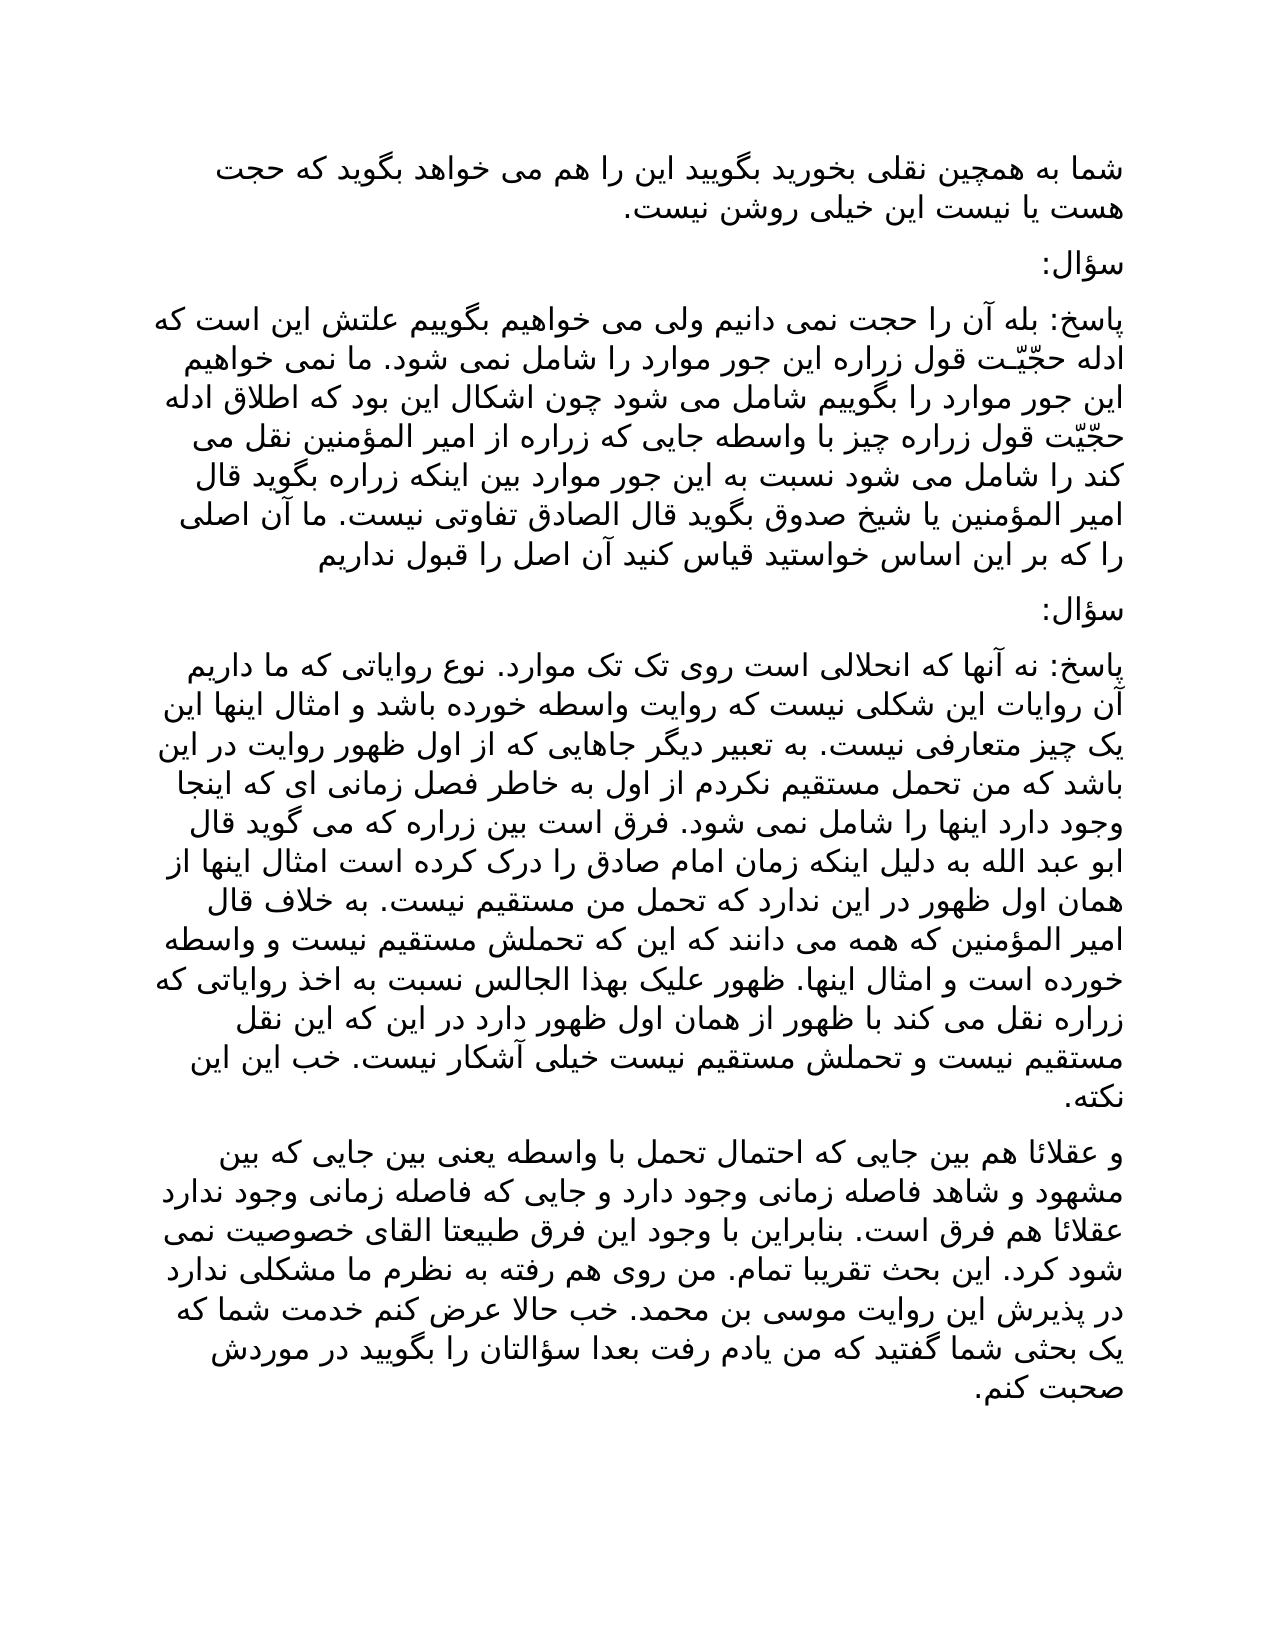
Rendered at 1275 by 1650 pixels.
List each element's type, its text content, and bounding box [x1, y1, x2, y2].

text سؤال: [150, 592, 1125, 628]
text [150, 150, 1125, 226]
text و عقلائا هم بین جایی که احتمال تحمل با واسطه یعنی بین جایی که بین مشهود و شاهد فاصله زمانی وجود دارد و جایی که فاصله زمانی وجود ندارد عقلائا هم فرق است. بنابراین با وجود این فرق طبیعتا القای خصوصیت نمی شود کرد. این بحث تقریبا تمام. من روی هم رفته به نظرم ما مشکلی ندارد در پذیرش این روایت موسی بن محمد. خب حالا عرض کنم خدمت شما که یک بحثی شما گفتید که من یادم رفت بعدا سؤالتان را بگویید در موردش صحبت کنم. [150, 1134, 1125, 1406]
text سؤال: [150, 245, 1125, 281]
text پاسخ: نه آنها که انحلالی است روی تک تک موارد. نوع روایاتی که ما داریم آن روایات این شکلی نیست که روایت واسطه خورده باشد و امثال اینها این یک چیز متعارفی نیست. به تعبیر دیگر جاهایی که از اول ظهور روایت در این باشد که من تحمل مستقیم نکردم از اول به خاطر فصل زمانی ای که اینجا وجود دارد اینها را شامل نمی شود. فرق است بین زراره که می گوید قال ابو عبد الله به دلیل اینکه زمان امام صادق را درک کرده است امثال اینها از همان اول ظهور در این ندارد که تحمل من مستقیم نیست. به خلاف قال امیر المؤمنین که همه می دانند که این که تحملش مستقیم نیست و واسطه خورده است و امثال اینها. ظهور علیک بهذا الجالس نسبت به اخذ روایاتی که زراره نقل می کند با ظهور از همان اول ظهور دارد در این که این نقل مستقیم نیست و تحملش مستقیم نیست خیلی آشکار نیست. خب این این نکته. [150, 647, 1125, 1115]
text پاسخ: بله آن را حجت نمی دانیم ولی می خواهیم بگوییم علتش این است که ادله حجّیّـت قول زراره این جور موارد را شامل نمی شود. ما نمی خواهیم این جور موارد را بگوییم شامل می شود چون اشکال این بود که اطلاق ادله حجّیّت قول زراره چیز با واسطه جایی که زراره از امیر المؤمنین نقل می کند را شامل می شود نسبت به این جور موارد بین اینکه زراره بگوید قال امیر المؤمنین یا شیخ صدوق بگوید قال الصادق تفاوتی نیست. ما آن اصلی را که بر این اساس خواستید قیاس کنید آن اصل را قبول نداریم [150, 301, 1125, 572]
